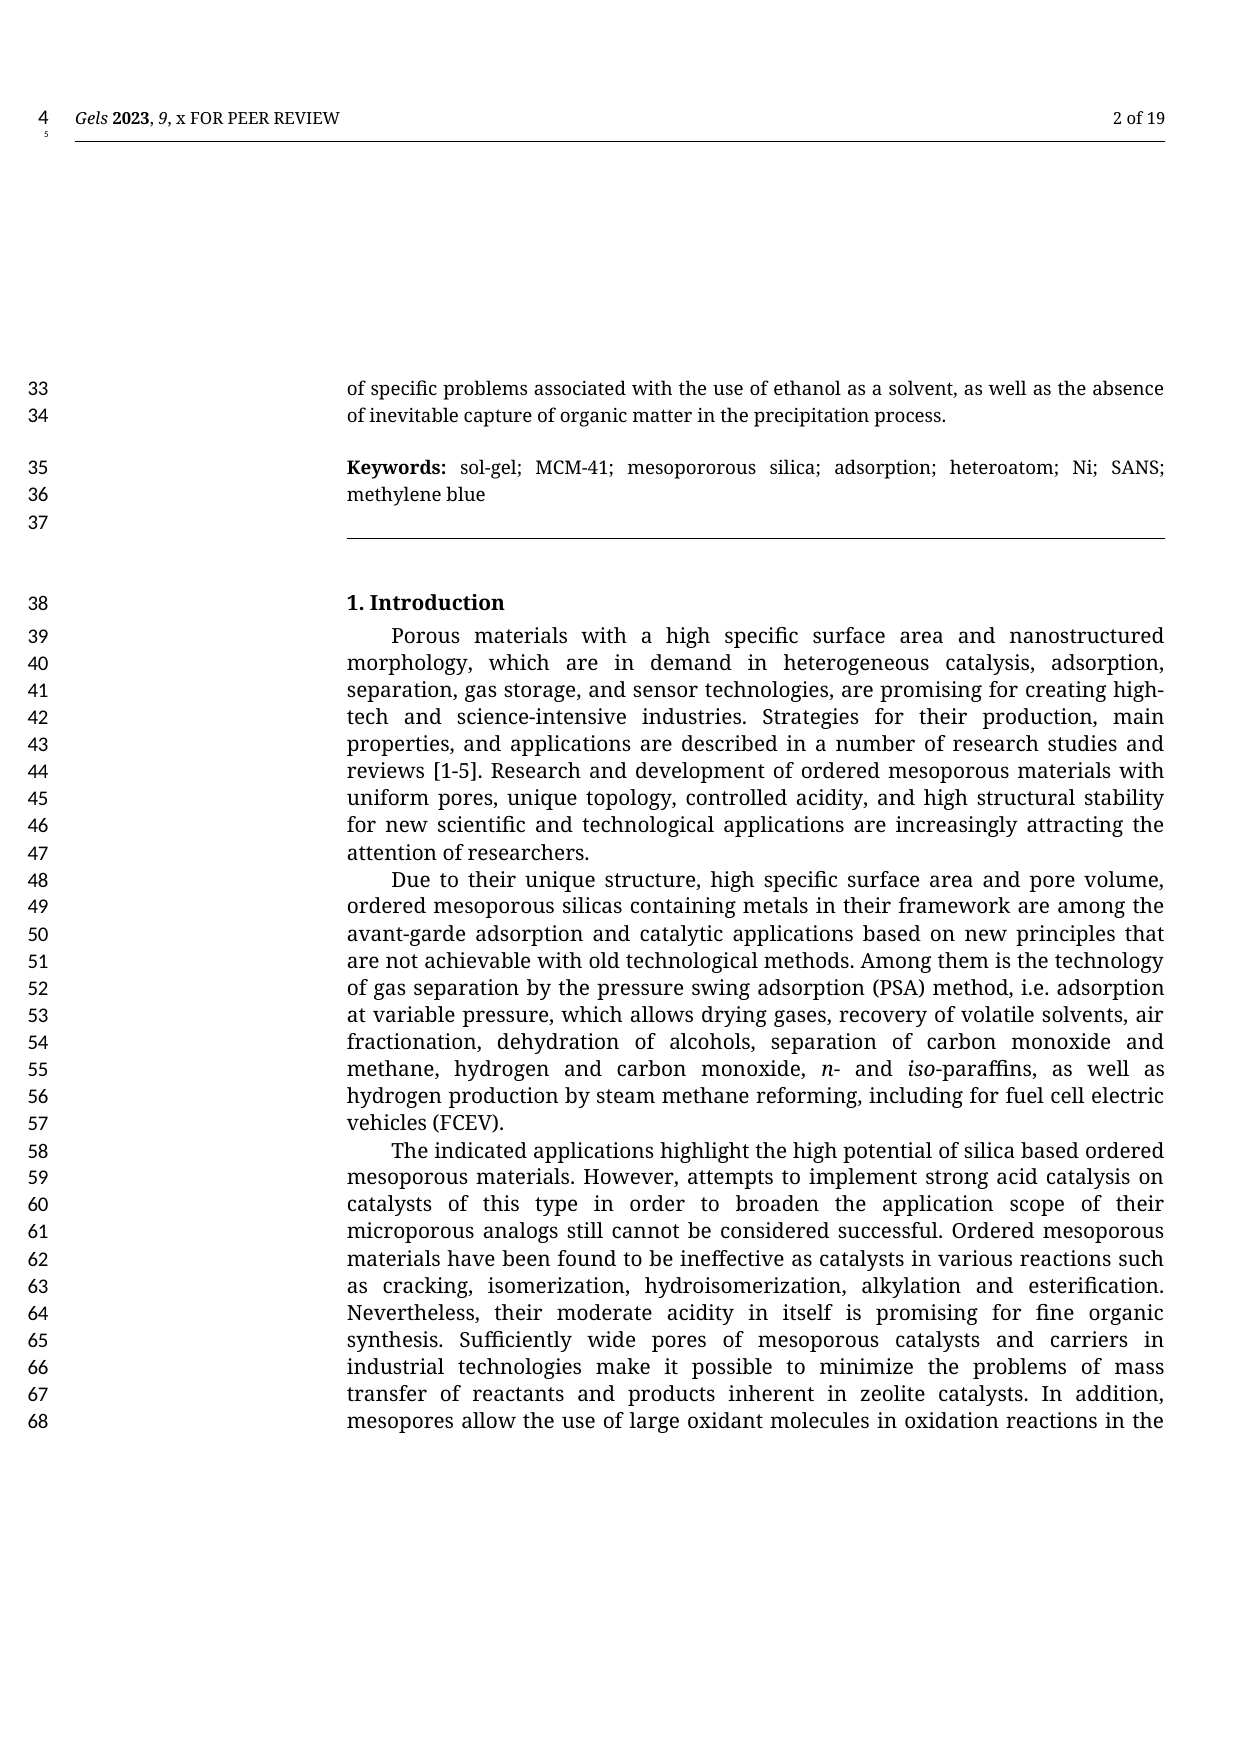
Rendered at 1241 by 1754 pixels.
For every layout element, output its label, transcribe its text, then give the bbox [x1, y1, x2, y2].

text Keywords: sol-gel; MCM-41; mesopororous silica; adsorption; heteroatom; Ni; SANS; methylene blue [347, 453, 1165, 507]
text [347, 1137, 1165, 1434]
text Due to their unique structure, high specific surface area and pore volume, ordered mesoporous silicas containing metals in their framework are among the avant-garde adsorption and catalytic applications based on new principles that are not achievable with old technological methods. Among them is the technology of gas separation by the pressure swing adsorption (PSA) method, i.e. adsorption at variable pressure, which allows drying gases, recovery of volatile solvents, air fractionation, dehydration of alcohols, separation of carbon monoxide and methane, hydrogen and carbon monoxide, n- and iso-paraffins, as well as hydrogen production by steam methane reforming, including for fuel cell electric vehicles (FCEV). [347, 866, 1165, 1137]
text Porous materials with a high specific surface area and nanostructured morphology, which are in demand in heterogeneous catalysis, adsorption, separation, gas storage, and sensor technologies, are promising for creating high-tech and science-intensive industries. Strategies for their production, main properties, and applications are described in a number of research studies and reviews [1-5]. Research and development of ordered mesoporous materials with uniform pores, unique topology, controlled acidity, and high structural stability for new scientific and technological applications are increasingly attracting the attention of researchers. [347, 622, 1165, 866]
subtitle 1. Introduction [347, 589, 1165, 616]
